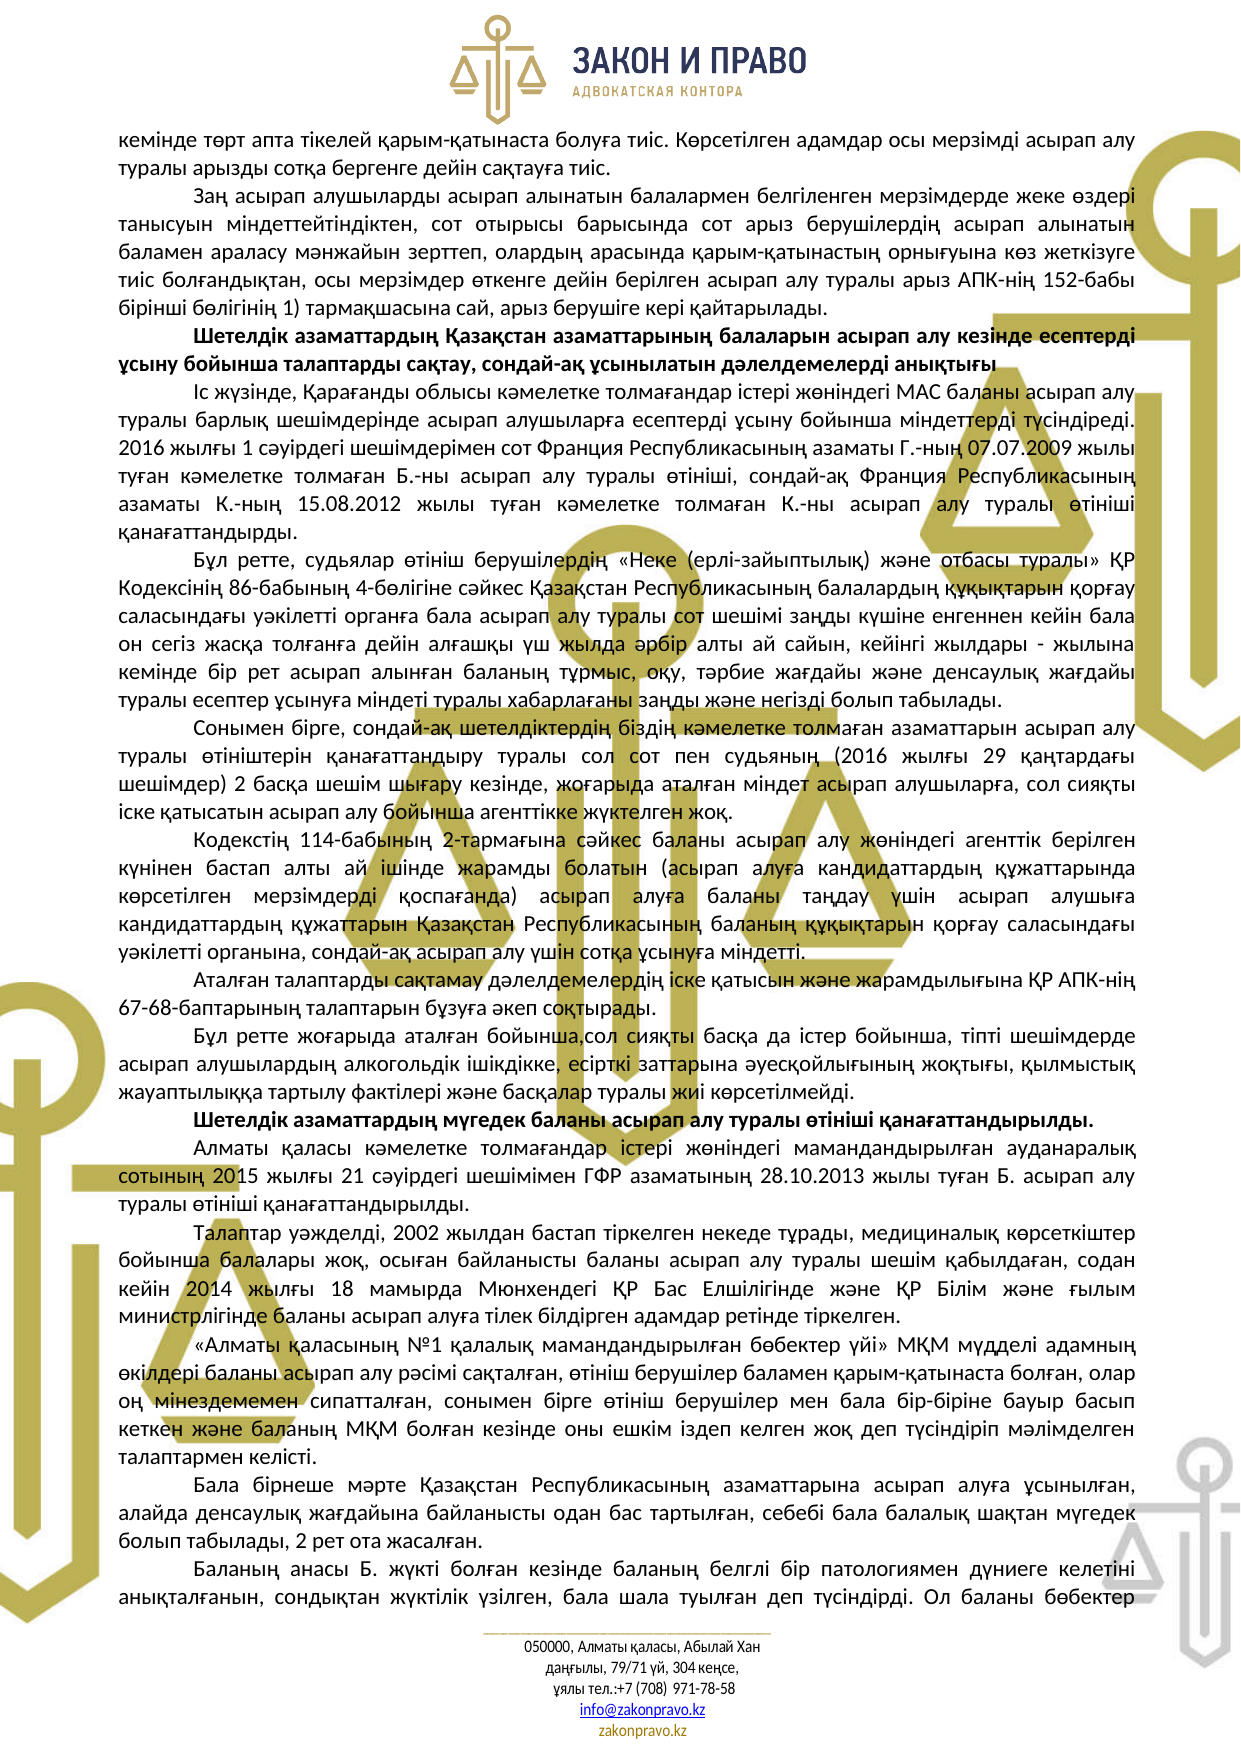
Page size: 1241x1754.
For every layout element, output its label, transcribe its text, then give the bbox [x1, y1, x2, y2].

text Бұл ретте, судьялар өтініш берушілердің «Неке (ерлі-зайыптылық) және отбасы туралы» ҚР Кодексінің 86-бабының 4-бөлігіне сәйкес Қазақстан Республикасының балалардың құқықтарын қорғау саласындағы уәкілетті органға бала асырап алу туралы сот шешімі заңды күшіне енгеннен кейін бала он сегіз жасқа толғанға дейін алғашқы үш жылда әрбір алты ай сайын, кейінгі жылдары - жылына кемінде бір рет асырап алынған баланың тұрмыс, оқу, тәрбие жағдайы және денсаулық жағдайы туралы есептер ұсынуға міндеті туралы хабарлағаны заңды және негізді болып табылады. [118, 545, 1137, 713]
text Алматы қаласы кәмелетке толмағандар істері жөніндегі мамандандырылған ауданаралық сотының 2015 жылғы 21 сәуірдегі шешімімен ГФР азаматының 28.10.2013 жылы туған Б. асырап алу туралы өтініші қанағаттандырылды. [118, 1133, 1137, 1218]
text Талаптар уәжделді, 2002 жылдан бастап тіркелген некеде тұрады, медициналық көрсеткіштер бойынша балалары жоқ, осыған байланысты баланы асырап алу туралы шешім қабылдаған, содан кейін 2014 жылғы 18 мамырда Мюнхендегі ҚР Бас Елшілігінде және ҚР Білім және ғылым министрлігінде баланы асырап алуға тілек білдірген адамдар ретінде тіркелген. [118, 1218, 1137, 1330]
picture [0, 982, 316, 1754]
picture [919, 130, 1241, 1669]
picture [341, 1610, 914, 1754]
text Шетелдік азаматтардың мүгедек баланы асырап алу туралы өтініші қанағаттандырылды. [118, 1106, 1137, 1133]
text Сонымен бірге, сондай-ақ шетелдіктердің біздің кәмелетке толмаған азаматтарын асырап алу туралы өтініштерін қанағаттандыру туралы сол сот пен судьяның (2016 жылғы 29 қаңтардағы шешімдер) 2 басқа шешім шығару кезінде, жоғарыда аталған міндет асырап алушыларға, сол сияқты іске қатысатын асырап алу бойынша агенттікке жүктелген жоқ. [118, 713, 1137, 825]
text Заң асырап алушыларды асырап алынатын балалармен белгіленген мерзімдерде жеке өздері танысуын міндеттейтіндіктен, сот отырысы барысында сот арыз берушілердің асырап алынатын баламен араласу мәнжайын зерттеп, олардың арасында қарым-қатынастың орнығуына көз жеткізуге тиіс болғандықтан, осы мерзімдер өткенге дейін берілген асырап алу туралы арыз АПК-нің 152-бабы бірінші бөлігінің 1) тармақшасына сай, арыз берушіге кері қайтарылады. [118, 181, 1137, 321]
text Кодекстің 114-бабының 2-тармағына сәйкес баланы асырап алу жөніндегі агенттік берілген күнінен бастап алты ай ішінде жарамды болатын (асырап алуға кандидаттардың құжаттарында көрсетілген мерзімдерді қоспағанда) асырап алуға баланы таңдау үшін асырап алушыға кандидаттардың құжаттарын Қазақстан Республикасының баланың құқықтарын қорғау саласындағы уәкілетті органына, сондай-ақ асырап алу үшін сотқа ұсынуға міндетті. [118, 825, 1137, 965]
text «Алматы қаласының №1 қалалық мамандандырылған бөбектер үйі» МҚМ мүдделі адамның өкілдері баланы асырап алу рәсімі сақталған, өтініш берушілер баламен қарым-қатынаста болған, олар оң мінездемемен сипатталған, сонымен бірге өтініш берушілер мен бала бір-біріне бауыр басып кеткен және баланың МҚМ болған кезінде оны ешкім іздеп келген жоқ деп түсіндіріп мәлімделген талаптармен келісті. [118, 1330, 1137, 1470]
text Бала бірнеше мәрте Қазақстан Республикасының азаматтарына асырап алуға ұсынылған, алайда денсаулық жағдайына байланысты одан бас тартылған, себебі бала балалық шақтан мүгедек болып табылады, 2 рет ота жасалған. [118, 1470, 1137, 1554]
text Іс жүзінде, Қарағанды облысы кәмелетке толмағандар істері жөніндегі МАС баланы асырап алу туралы барлық шешімдерінде асырап алушыларға есептерді ұсыну бойынша міндеттерді түсіндіреді. 2016 жылғы 1 сәуірдегі шешімдерімен сот Франция Республикасының азаматы Г.-ның 07.07.2009 жылы туған кәмелетке толмаған Б.-ны асырап алу туралы өтініші, сондай-ақ Франция Республикасының азаматы К.-ның 15.08.2012 жылы туған кәмелетке толмаған К.-ны асырап алу туралы өтініші қанағаттандырды. [118, 377, 1137, 545]
picture [449, 14, 807, 125]
text Аталған талаптарды сақтамау дәлелдемелердің іске қатысын және жарамдылығына ҚР АПК-нің 67-68-баптарының талаптарын бұзуға әкеп соқтырады. [118, 965, 1137, 1021]
text Шетелдік азаматтардың Қазақстан азаматтарының балаларын асырап алу кезінде есептерді ұсыну бойынша талаптарды сақтау, сондай-ақ ұсынылатын дәлелдемелерді анықтығы [118, 321, 1137, 377]
text Бұл ретте жоғарыда аталған бойынша,сол сияқты басқа да істер бойынша, тіпті шешімдерде асырап алушылардың алкогольдік ішікдікке, есірткі заттарына әуесқойлығының жоқтығы, қылмыстық жауаптылыққа тартылу фактілері және басқалар туралы жиі көрсетілмейді. [118, 1021, 1137, 1106]
